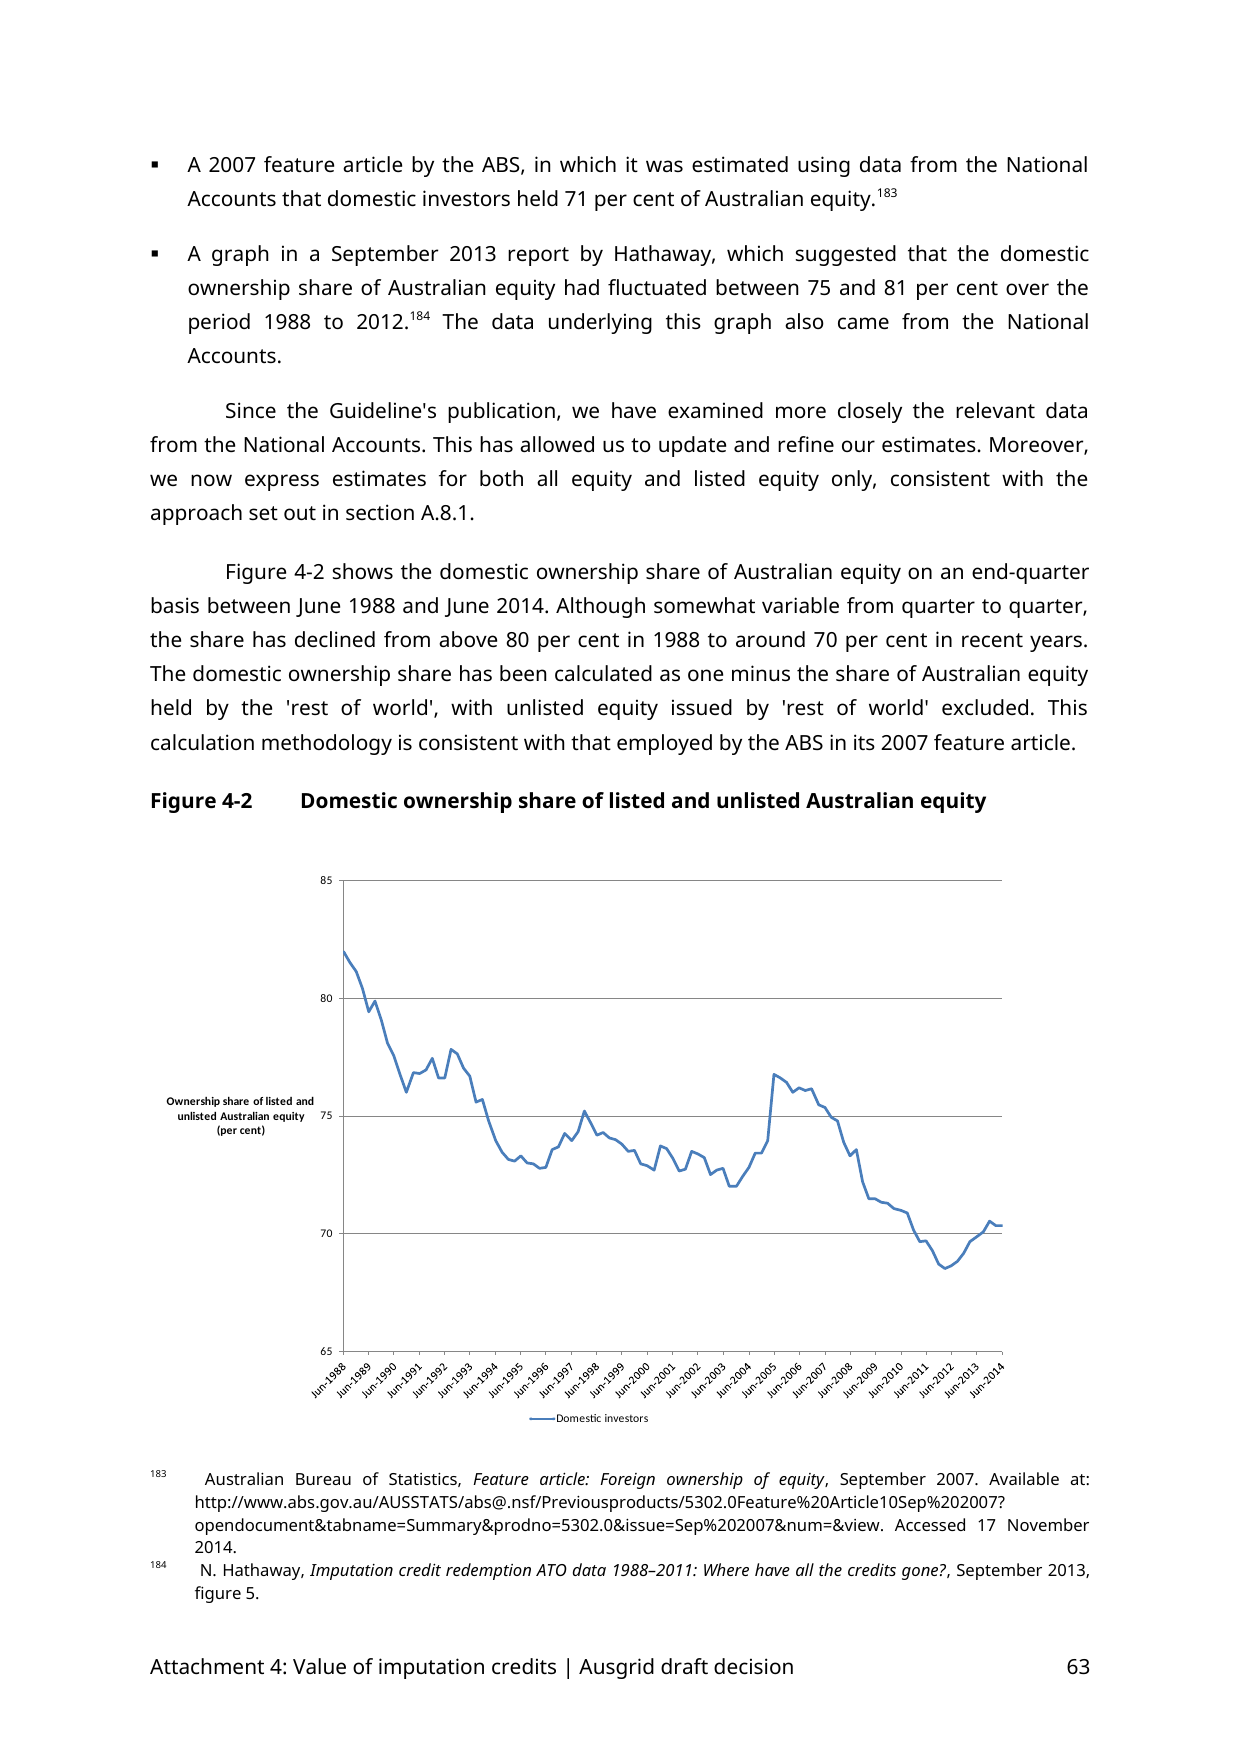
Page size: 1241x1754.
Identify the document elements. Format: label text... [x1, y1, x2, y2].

list A graph in a September 2013 report by Hathaway, which suggested that the domestic ownership share of Australian equity had fluctuated between 75 and 81 per cent over the period 1988 to 2012. The data underlying this graph also came from the National Accounts. [150, 239, 1090, 369]
text Figure 4.2 shows the domestic ownership share of Australian equity on an end-quarter basis between June 1988 and June 2014. Although somewhat variable from quarter to quarter, the share has declined from above 80 per cent in 1988 to around 70 per cent in recent years. The domestic ownership share has been calculated as one minus the share of Australian equity held by the 'rest of world', with unlisted equity issued by 'rest of world' excluded. This calculation methodology is consistent with that employed by the ABS in its 2007 feature article. [150, 557, 1090, 756]
list A 2007 feature article by the ABS, in which it was estimated using data from the National Accounts that domestic investors held 71 per cent of Australian equity. [150, 150, 1090, 212]
text Since the Guideline's publication, we have examined more closely the relevant data from the National Accounts. This has allowed us to update and refine our estimates. Moreover, we now express estimates for both all equity and listed equity only, consistent with the approach set out in section A.8.1. [150, 396, 1090, 527]
